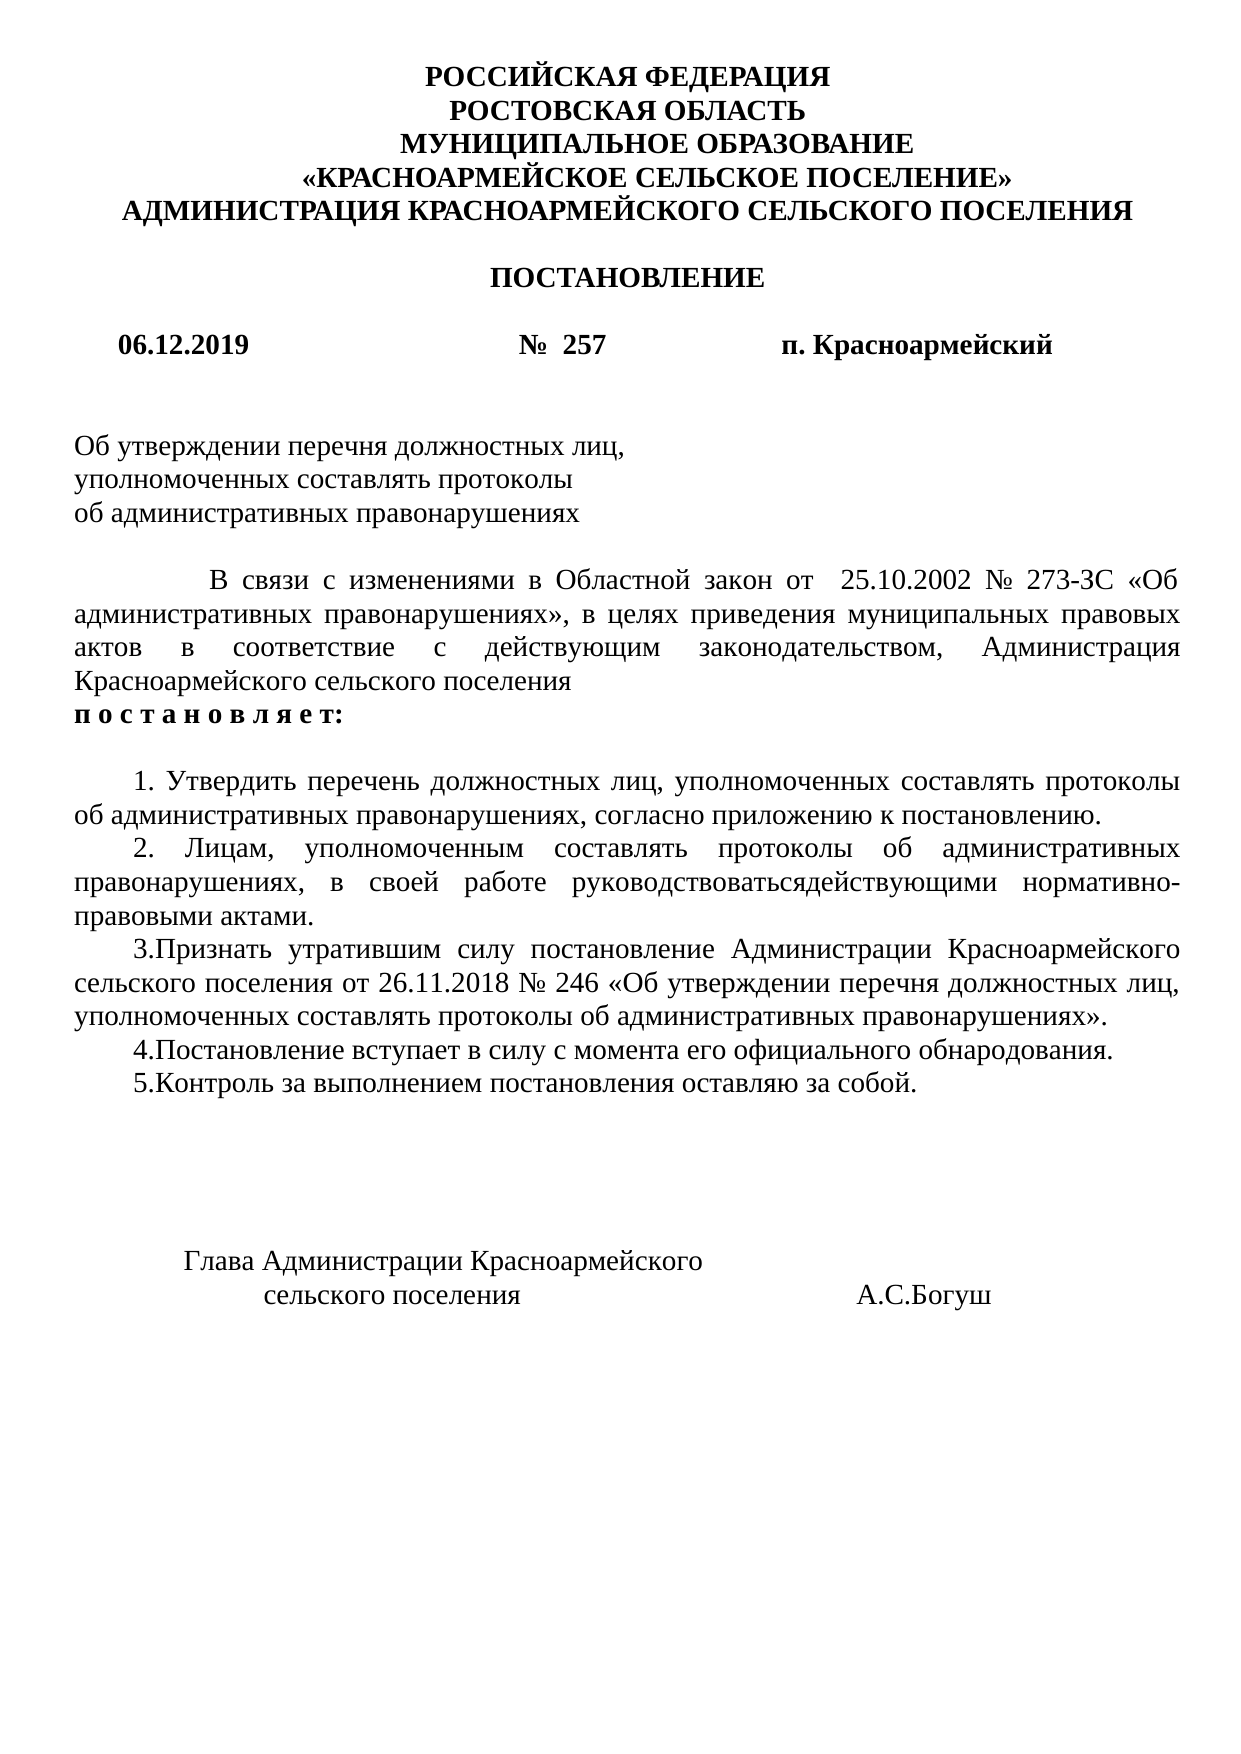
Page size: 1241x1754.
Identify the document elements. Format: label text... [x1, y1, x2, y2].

text уполномоченных составлять протоколы [74, 462, 1181, 495]
text В связи с изменениями в Областной закон от 25.10.2002 № 273-ЗС «Об административных правонарушениях», в целях приведения муниципальных правовых актов в соответствие с действующим законодательством, Администрация Красноармейского сельского поселения [74, 562, 1181, 696]
text МУНИЦИПАЛЬНОЕ ОБРАЗОВАНИЕ [74, 126, 1181, 160]
text об административных правонарушениях [74, 495, 1181, 529]
text Об утверждении перечня должностных лиц, [74, 428, 1181, 462]
text 5.Контроль за выполнением постановления оставляю за собой. [74, 1065, 1181, 1099]
text РОССИЙСКАЯ ФЕДЕРАЦИЯ [74, 59, 1181, 93]
text сельского поселения А.С.Богуш [74, 1277, 1181, 1310]
text АДМИНИСТРАЦИЯ КРАСНОАРМЕЙСКОГО СЕЛЬСКОГО ПОСЕЛЕНИЯ [74, 193, 1181, 227]
text п о с т а н о в л я е т: [74, 696, 1181, 730]
text Глава Администрации Красноармейского [74, 1243, 1181, 1277]
text 4.Постановление вступает в силу с момента его официального обнародования. [74, 1032, 1181, 1065]
text «КРАСНОАРМЕЙСКОЕ СЕЛЬСКОЕ ПОСЕЛЕНИЕ» [74, 160, 1181, 193]
text 06.12.2019 № 257 п. Красноармейский [74, 327, 1181, 361]
text РОСТОВСКАЯ ОБЛАСТЬ [74, 93, 1181, 126]
text 1. Утвердить перечень должностных лиц, уполномоченных составлять протоколы об административных правонарушениях, согласно приложению к постановлению. [74, 763, 1181, 831]
text 2. Лицам, уполномоченным составлять протоколы об административных правонарушениях, в своей работе руководствоватьсядействующими нормативно-правовыми актами. [74, 831, 1181, 931]
text ПОСТАНОВЛЕНИЕ [74, 260, 1181, 294]
text 3.Признать утратившим силу постановление Администрации Красноармейского сельского поселения от 26.11.2018 № 246 «Об утверждении перечня должностных лиц, уполномоченных составлять протоколы об административных правонарушениях». [74, 931, 1181, 1032]
